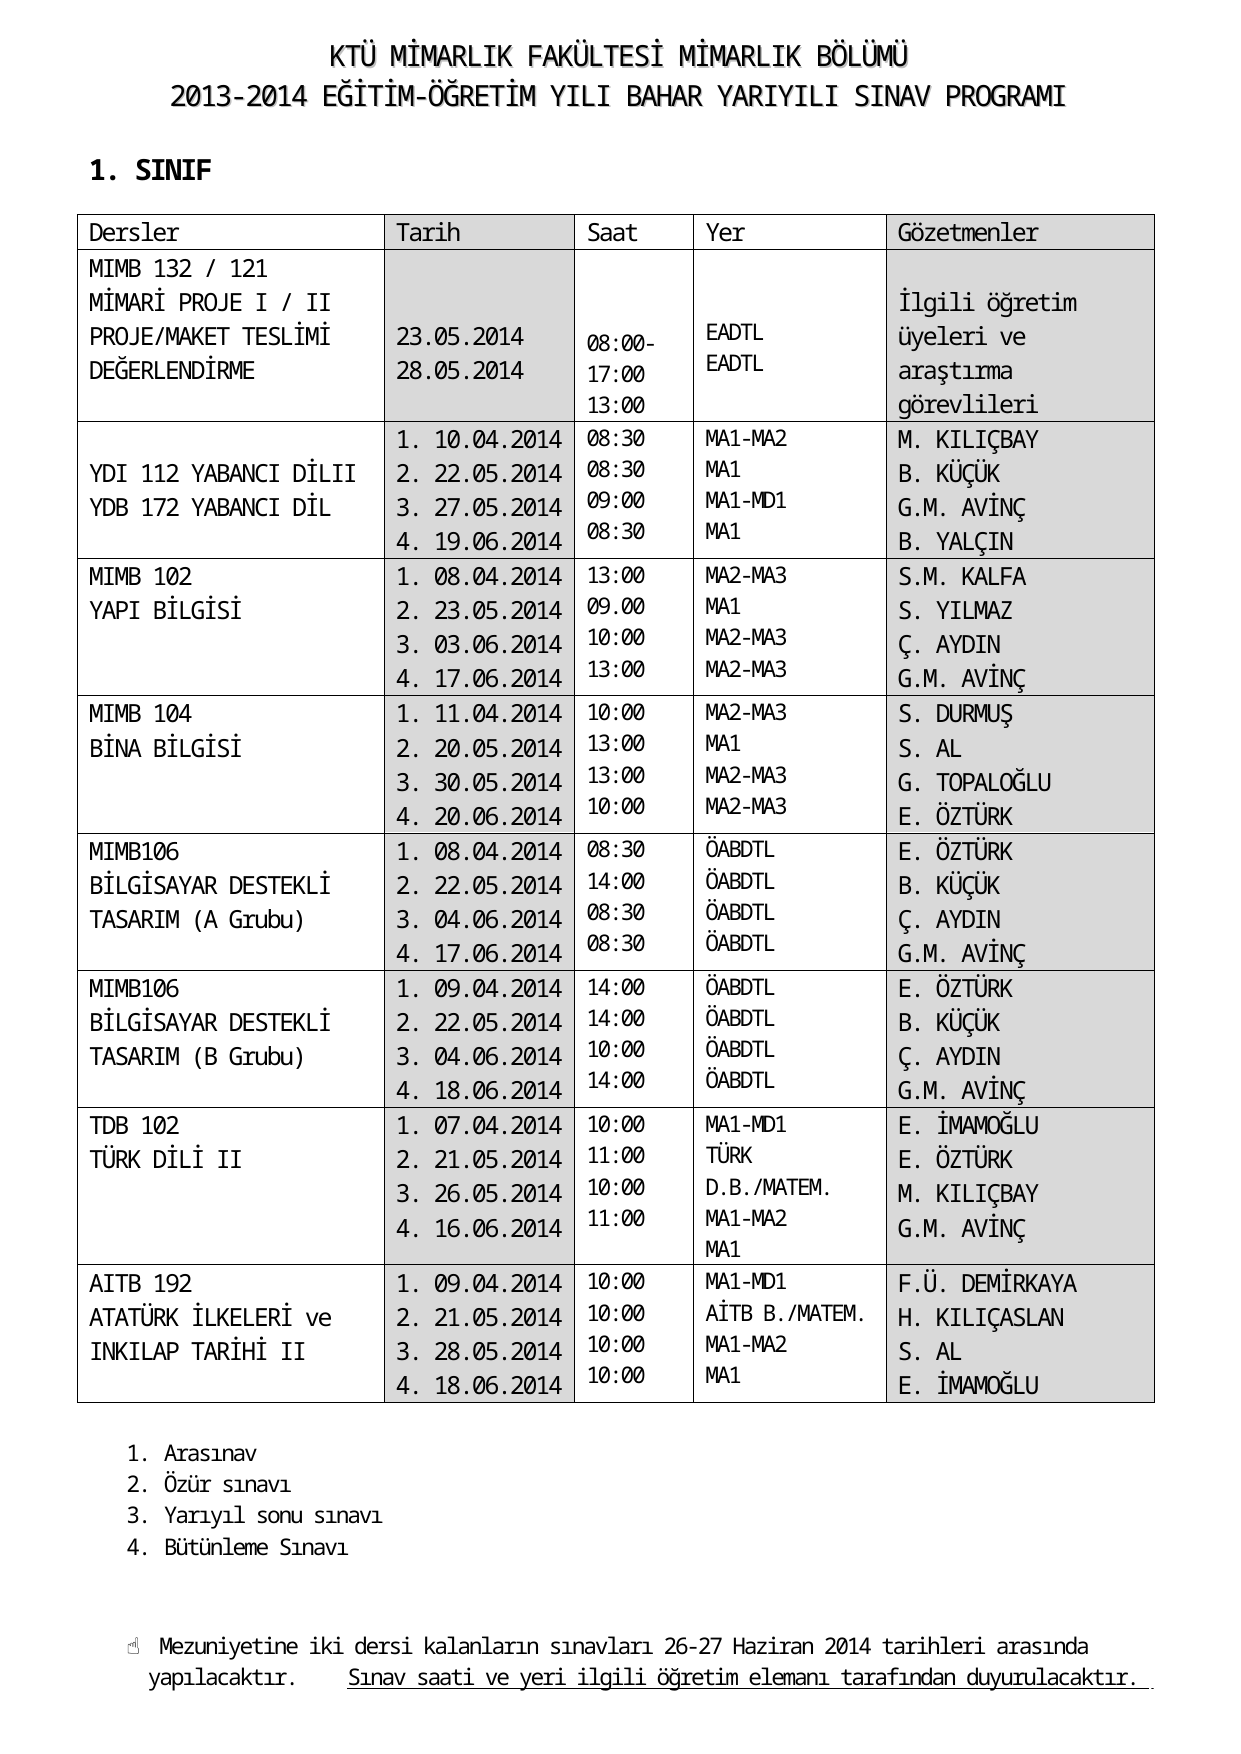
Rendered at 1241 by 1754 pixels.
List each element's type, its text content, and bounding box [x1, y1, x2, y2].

table_cell İlgili öğretim üyeleri ve araştırma görevlileri [887, 250, 1154, 421]
text KTÜ MİMARLIK FAKÜLTESİ MİMARLIK BÖLÜMÜ [89, 35, 1152, 75]
table_cell MIMB106 BİLGİSAYAR DESTEKLİ TASARIM (A Grubu) [78, 834, 384, 970]
table_cell YDI 112 YABANCI DİLII YDB 172 YABANCI DİL [78, 422, 384, 558]
table_cell 1. 10.04.2014 2. 22.05.2014 3. 27.05.2014 4. 19.06.2014 [385, 422, 574, 558]
table_cell AITB 192 ATATÜRK İLKELERİ ve INKILAP TARİHİ II [78, 1265, 384, 1402]
table_cell 1. 08.04.2014 2. 23.05.2014 3. 03.06.2014 4. 17.06.2014 [385, 559, 574, 695]
list Arasınav [126, 1437, 1152, 1468]
table_cell E. ÖZTÜRK B. KÜÇÜK Ç. AYDIN G.M. AVİNÇ [887, 971, 1154, 1107]
table_cell 13:00 09.00 10:00 13:00 [575, 559, 693, 695]
table_cell MIMB 132 / 121 Mimari Proje I / II Proje/Maket Teslimi Değerlendirme [78, 250, 384, 421]
table_header Gözetmenler [887, 215, 1154, 249]
table_cell 14:00 14:00 10:00 14:00 [575, 971, 693, 1107]
table_cell MA2-MA3 MA1 MA2-MA3 MA2-MA3 [694, 559, 886, 695]
table_cell F.Ü. DEMİRKAYA H. KILIÇASLAN S. AL E. İMAMOĞLU [887, 1265, 1154, 1402]
table_cell MA1-MD1 AİTB B./MATEM. MA1-MA2 MA1 [694, 1265, 886, 1402]
list Yarıyıl sonu sınavı [126, 1499, 1152, 1530]
table_cell MIMB 102 YAPI BİLGİSİ [78, 559, 384, 695]
list Mezuniyetine iki dersi kalanların sınavları 26-27 Haziran 2014 tarihleri arasında yapılacaktır. Sınav saati ve yeri ilgili öğretim elemanı tarafından duyurulacaktır. [126, 1630, 1152, 1692]
table_cell E. İMAMOĞLU E. ÖZTÜRK M. KILIÇBAY G.M. AVİNÇ [887, 1108, 1154, 1264]
table_header Saat [575, 215, 693, 249]
table_cell MIMB 104 BİNA BİLGİSİ [78, 696, 384, 832]
table_cell 1. 09.04.2014 2. 22.05.2014 3. 04.06.2014 4. 18.06.2014 [385, 971, 574, 1107]
table_cell 08:30 08:30 09:00 08:30 [575, 422, 693, 558]
table_cell 10:00 11:00 10:00 11:00 [575, 1108, 693, 1264]
text 1. SINIF [89, 149, 1152, 188]
table_cell S.M. KALFA S. YILMAZ Ç. AYDIN G.M. AVİNÇ [887, 559, 1154, 695]
list Özür sınavı [126, 1468, 1152, 1499]
table_cell 08:30 14:00 08:30 08:30 [575, 834, 693, 970]
table_cell 1. 08.04.2014 2. 22.05.2014 3. 04.06.2014 4. 17.06.2014 [385, 834, 574, 970]
table_cell EADTL EADTL [694, 250, 886, 421]
table_cell TDB 102 TÜRK DİLİ II [78, 1108, 384, 1264]
text 2013-2014 EĞİTİM-ÖĞRETİM YILI BAHAR YARIYILI SINAV PROGRAMI [89, 75, 1152, 115]
list Bütünleme Sınavı [126, 1530, 1152, 1562]
table_cell ÖABDTL ÖABDTL ÖABDTL ÖABDTL [694, 834, 886, 970]
table_header Dersler [78, 215, 384, 249]
table_cell MIMB106 BİLGİSAYAR DESTEKLİ TASARIM (B Grubu) [78, 971, 384, 1107]
table_cell MA1-MA2 MA1 MA1-MD1 MA1 [694, 422, 886, 558]
table_cell 1. 09.04.2014 2. 21.05.2014 3. 28.05.2014 4. 18.06.2014 [385, 1265, 574, 1402]
table_cell 10:00 13:00 13:00 10:00 [575, 696, 693, 832]
table_header Yer [694, 215, 886, 249]
table_cell ÖABDTL ÖABDTL ÖABDTL ÖABDTL [694, 971, 886, 1107]
table_cell 1. 11.04.2014 2. 20.05.2014 3. 30.05.2014 4. 20.06.2014 [385, 696, 574, 832]
table_cell MA2-MA3 MA1 MA2-MA3 MA2-MA3 [694, 696, 886, 832]
table_cell MA1-MD1 TÜRK D.B./MATEM. MA1-MA2 MA1 [694, 1108, 886, 1264]
table_header Tarih [385, 215, 574, 249]
table_cell M. KILIÇBAY B. KÜÇÜK G.M. AVİNÇ B. YALÇIN [887, 422, 1154, 558]
table_cell 08:00- 17:00 13:00 [575, 250, 693, 421]
table_cell S. DURMUŞ S. AL G. TOPALOĞLU E. ÖZTÜRK [887, 696, 1154, 832]
table_cell 23.05.2014 28.05.2014 [385, 250, 574, 421]
table_cell 1. 07.04.2014 2. 21.05.2014 3. 26.05.2014 4. 16.06.2014 [385, 1108, 574, 1264]
table_cell E. ÖZTÜRK B. KÜÇÜK Ç. AYDIN G.M. AVİNÇ [887, 834, 1154, 970]
table_cell 10:00 10:00 10:00 10:00 [575, 1265, 693, 1402]
